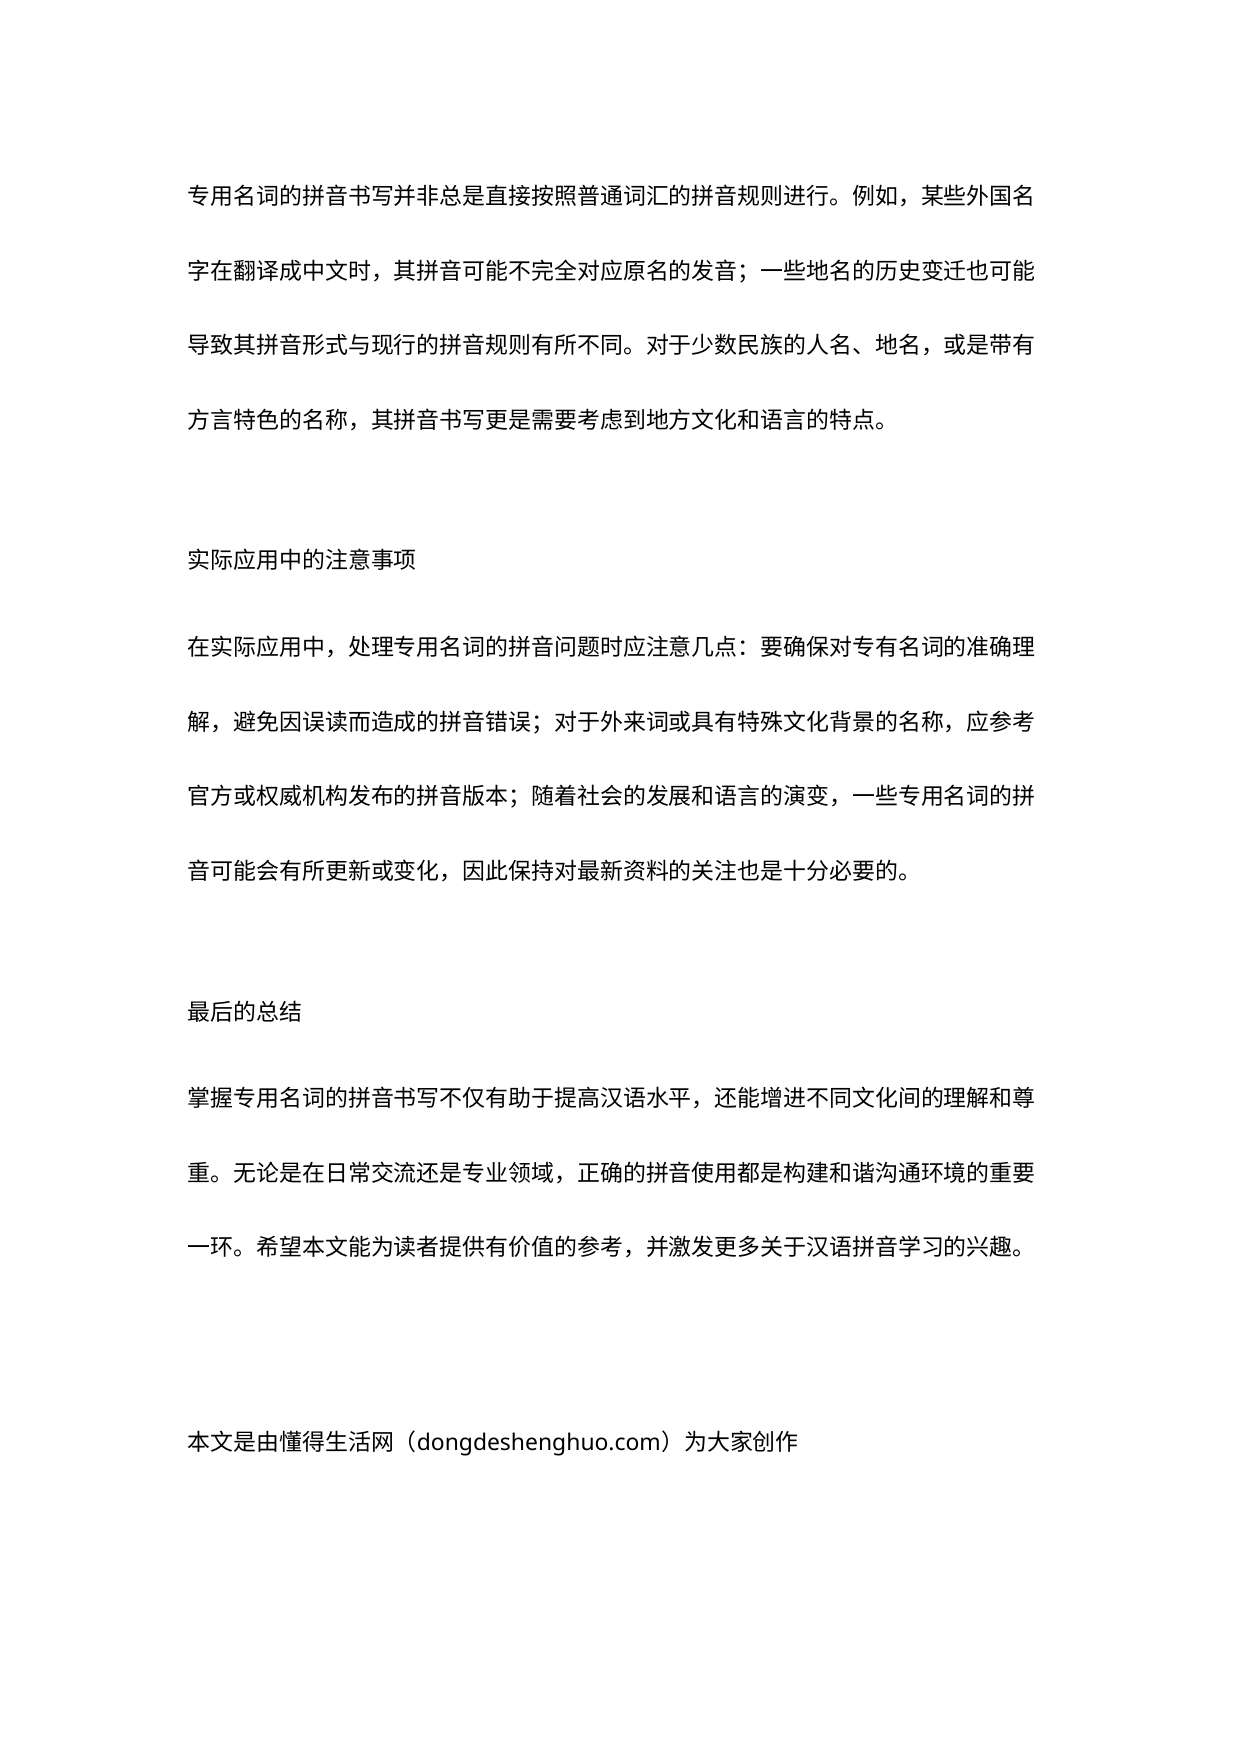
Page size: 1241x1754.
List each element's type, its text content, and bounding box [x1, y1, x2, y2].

text 本文是由懂得生活网（dongdeshenghuo.com）为大家创作 [187, 1408, 1053, 1473]
text 在实际应用中，处理专用名词的拼音问题时应注意几点：要确保对专有名词的准确理解，避免因误读而造成的拼音错误；对于外来词或具有特殊文化背景的名称，应参考官方或权威机构发布的拼音版本；随着社会的发展和语言的演变，一些专用名词的拼音可能会有所更新或变化，因此保持对最新资料的关注也是十分必要的。 [187, 613, 1053, 902]
text 实际应用中的注意事项 [187, 526, 1053, 591]
text 最后的总结 [187, 977, 1053, 1042]
text 掌握专用名词的拼音书写不仅有助于提高汉语水平，还能增进不同文化间的理解和尊重。无论是在日常交流还是专业领域，正确的拼音使用都是构建和谐沟通环境的重要一环。希望本文能为读者提供有价值的参考，并激发更多关于汉语拼音学习的兴趣。 [187, 1064, 1053, 1278]
text 专用名词的拼音书写并非总是直接按照普通词汇的拼音规则进行。例如，某些外国名字在翻译成中文时，其拼音可能不完全对应原名的发音；一些地名的历史变迁也可能导致其拼音形式与现行的拼音规则有所不同。对于少数民族的人名、地名，或是带有方言特色的名称，其拼音书写更是需要考虑到地方文化和语言的特点。 [187, 162, 1053, 451]
